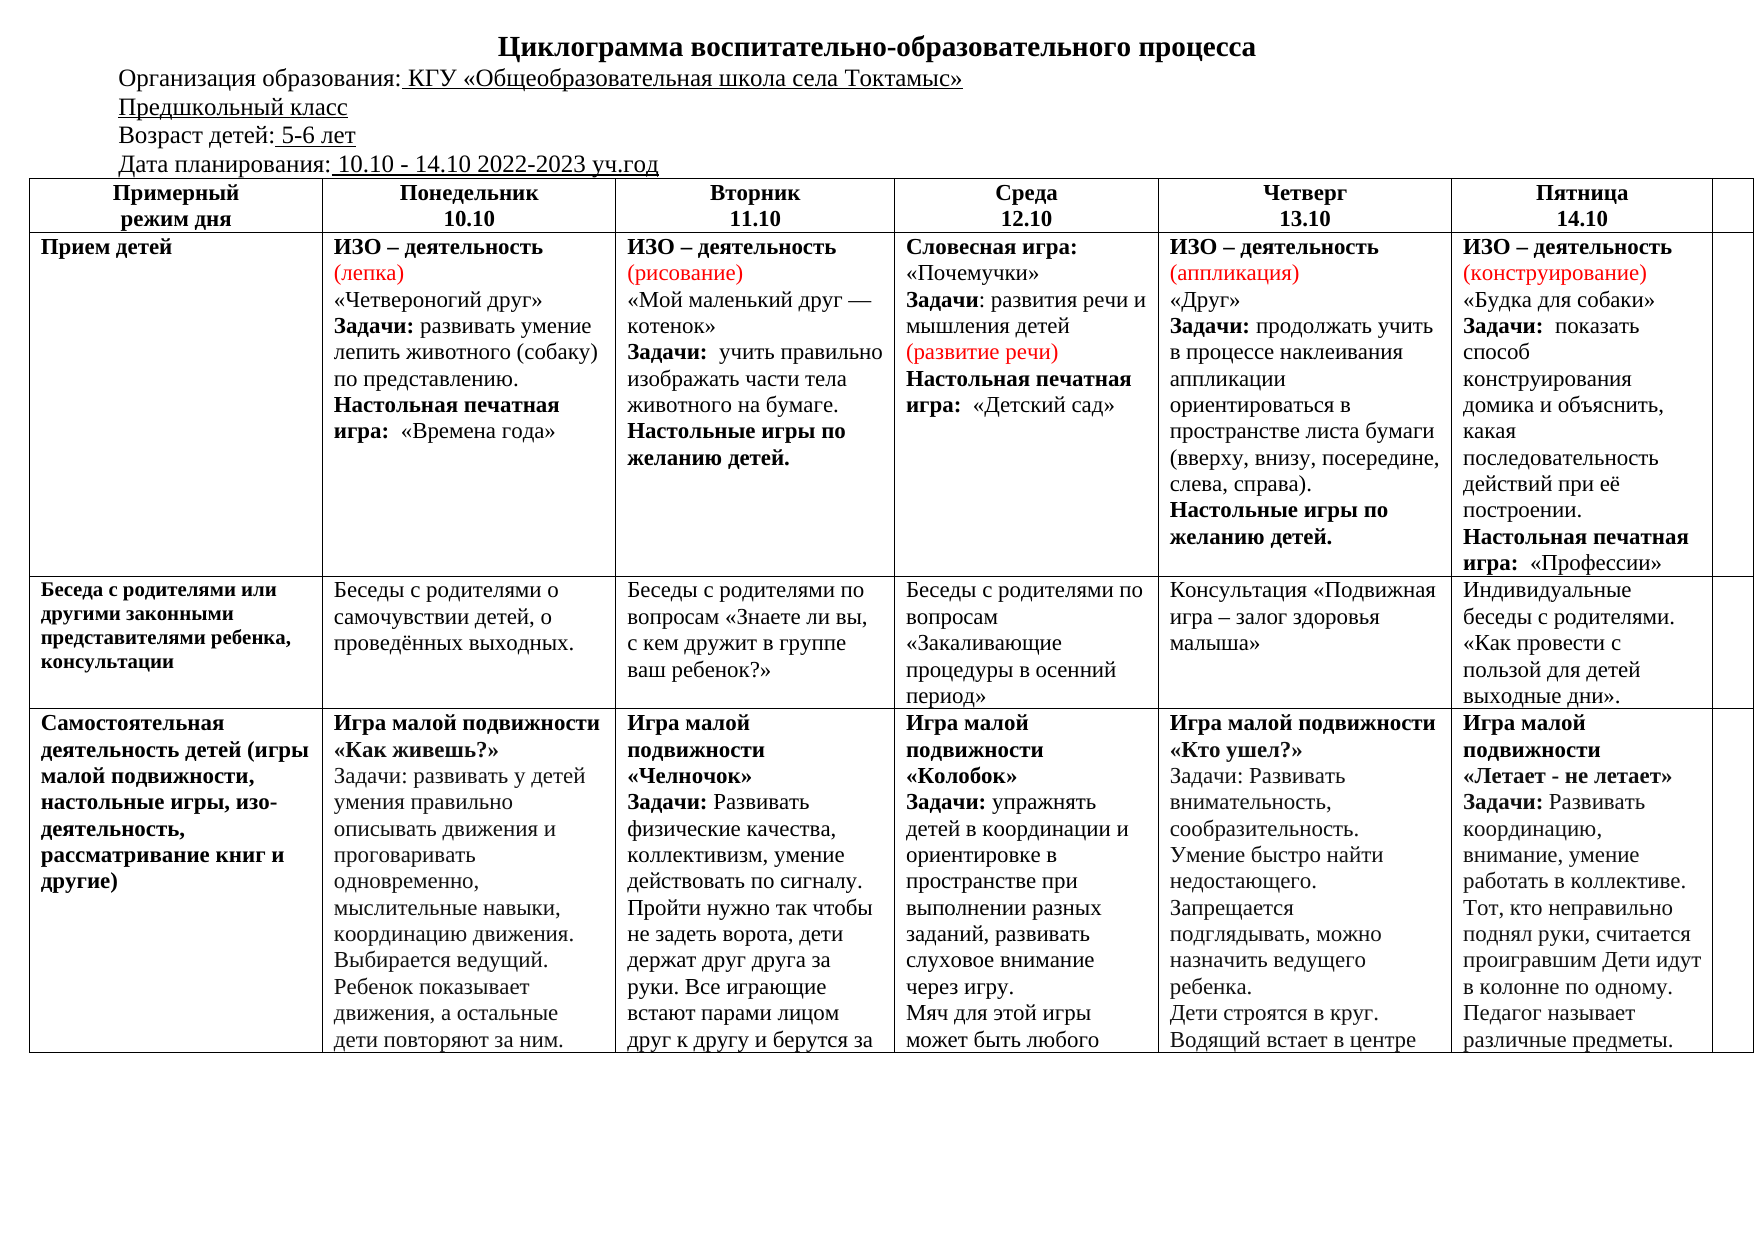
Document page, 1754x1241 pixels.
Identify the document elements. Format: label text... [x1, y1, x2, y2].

table_cell Беседы с родителями по вопросам «Закаливающие процедуры в осенний период» [895, 577, 1158, 708]
table_cell Консультация «Подвижная игра – залог здоровья малыша» [1159, 577, 1451, 708]
table_header [1713, 179, 1753, 232]
table_header Понедельник 10.10 [323, 179, 615, 232]
table_cell ИЗО – деятельность (конструирование) «Будка для собаки» Задачи: показать способ конструирования домика и объяснить, какая последовательность действий при её построении. Настольная печатная игра: «Профессии» [1452, 233, 1712, 576]
table_header Вторник 11.10 [616, 179, 894, 232]
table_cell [1452, 709, 1712, 1052]
table_header Четверг 13.10 [1159, 179, 1451, 232]
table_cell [323, 709, 615, 1052]
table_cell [895, 709, 1158, 1052]
table_cell ИЗО – деятельность (аппликация) «Друг» Задачи: продолжать учить в процессе наклеивания аппликации ориентироваться в пространстве листа бумаги (вверху, внизу, посередине, слева, справа). Настольные игры по желанию детей. [1159, 233, 1451, 576]
text Организация образования: КГУ «Общеобразовательная школа села Токтамыс» [118, 63, 1636, 92]
table_header Примерный режим дня [30, 179, 322, 232]
table_cell Индивидуальные беседы с родителями. «Как провести с пользой для детей выходные дни». [1452, 577, 1712, 708]
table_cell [30, 709, 322, 1052]
table_cell Беседы с родителями по вопросам «Знаете ли вы, с кем дружит в группе ваш ребенок?» [616, 577, 894, 708]
table_cell Словесная игра: «Почемучки» Задачи: развития речи и мышления детей (развитие речи) Настольная печатная игра: «Детский сад» [895, 233, 1158, 576]
text Циклограмма воспитательно-образовательного процесса [118, 29, 1636, 63]
table_cell Прием детей [30, 233, 322, 576]
table_header Пятница 14.10 [1452, 179, 1712, 232]
table_cell Беседа с родителями или другими законными представителями ребенка, консультации [30, 577, 322, 708]
table_header Среда 12.10 [895, 179, 1158, 232]
table_cell [1713, 577, 1753, 708]
text Возраст детей: 5-6 лет [118, 121, 1636, 149]
table_cell [1713, 709, 1753, 1052]
table_cell ИЗО – деятельность (лепка) «Четвероногий друг» Задачи: развивать умение лепить животного (собаку) по представлению. Настольная печатная игра: «Времена года» [323, 233, 615, 576]
text Дата планирования: 10.10 - 14.10 2022-2023 уч.год [118, 149, 1636, 178]
text Предшкольный класс [118, 92, 1636, 121]
table_cell [1713, 233, 1753, 576]
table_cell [1159, 709, 1451, 1052]
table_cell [616, 709, 894, 1052]
table_cell Беседы с родителями о самочувствии детей, о проведённых выходных. [323, 577, 615, 708]
table_cell ИЗО – деятельность (рисование) «Мой маленький друг — котенок» Задачи: учить правильно изображать части тела животного на бумаге. Настольные игры по желанию детей. [616, 233, 894, 576]
